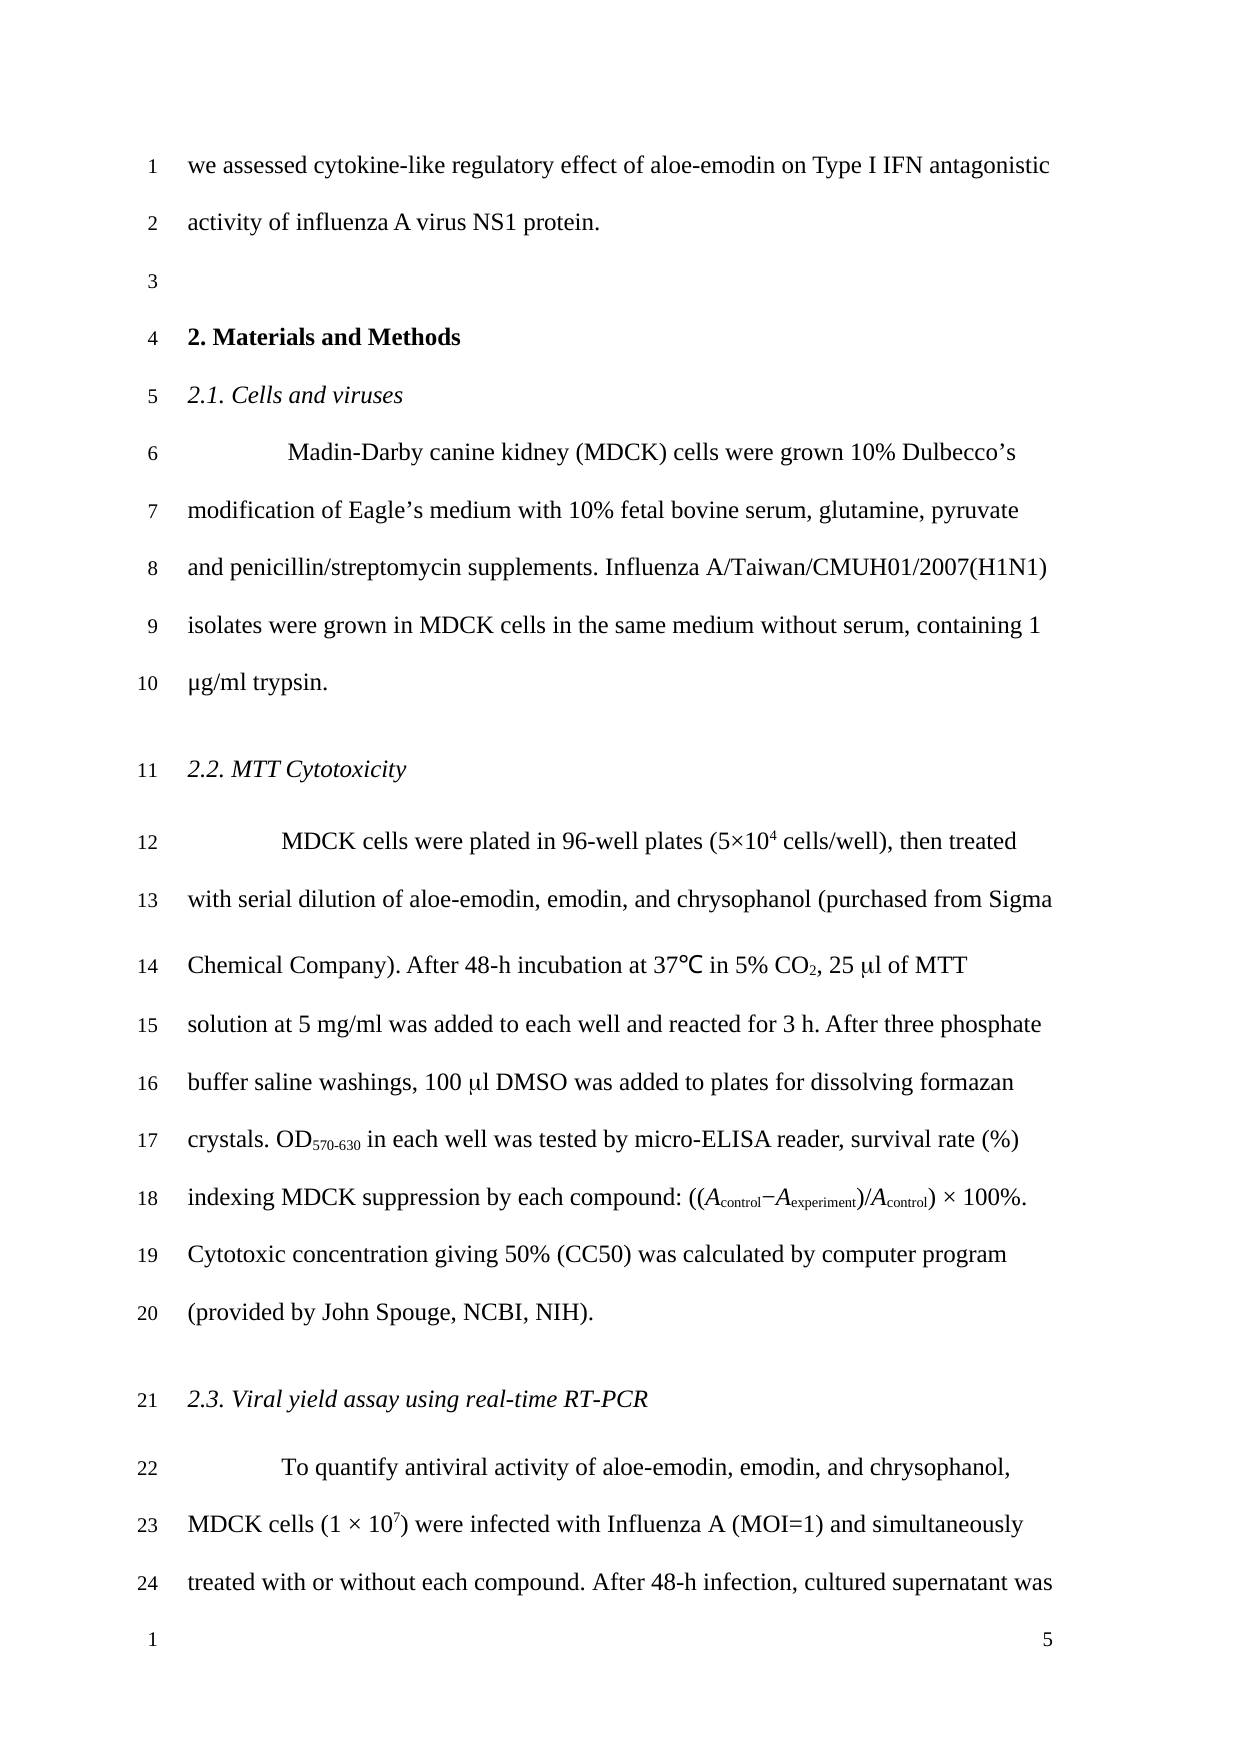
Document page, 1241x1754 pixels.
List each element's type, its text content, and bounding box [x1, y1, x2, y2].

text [187, 150, 1053, 236]
text 2.3. Viral yield assay using real-time RT-PCR [187, 1384, 1053, 1412]
text MDCK cells were plated in 96-well plates (5×104 cells/well), then treated with serial dilution of aloe-emodin, emodin, and chrysophanol (purchased from Sigma Chemical Company). After 48-h incubation at 37℃ in 5% CO2, 25 l of MTT solution at 5 mg/ml was added to each well and reacted for 3 h. After three phosphate buffer saline washings, 100 l DMSO was added to plates for dissolving formazan crystals. OD570-630 in each well was tested by micro-ELISA reader, survival rate (%) indexing MDCK suppression by each compound: ((Acontrol−Aexperiment)/Acontrol) × 100%. Cytotoxic concentration giving 50% (CC50) was calculated by computer program (provided by John Spouge, NCBI, NIH). [187, 826, 1053, 1326]
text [187, 1452, 1053, 1595]
text Madin-Darby canine kidney (MDCK) cells were grown 10% Dulbecco’s modification of Eagle’s medium with 10% fetal bovine serum, glutamine, pyruvate and penicillin/streptomycin supplements. Influenza A/Taiwan/CMUH01/2007(H1N1) isolates were grown in MDCK cells in the same medium without serum, containing 1 μg/ml trypsin. [187, 437, 1053, 696]
text 2. Materials and Methods [187, 322, 1053, 351]
text 2.2. MTT Cytotoxicity [187, 754, 1053, 783]
text 2.1. Cells and viruses [187, 380, 1053, 409]
